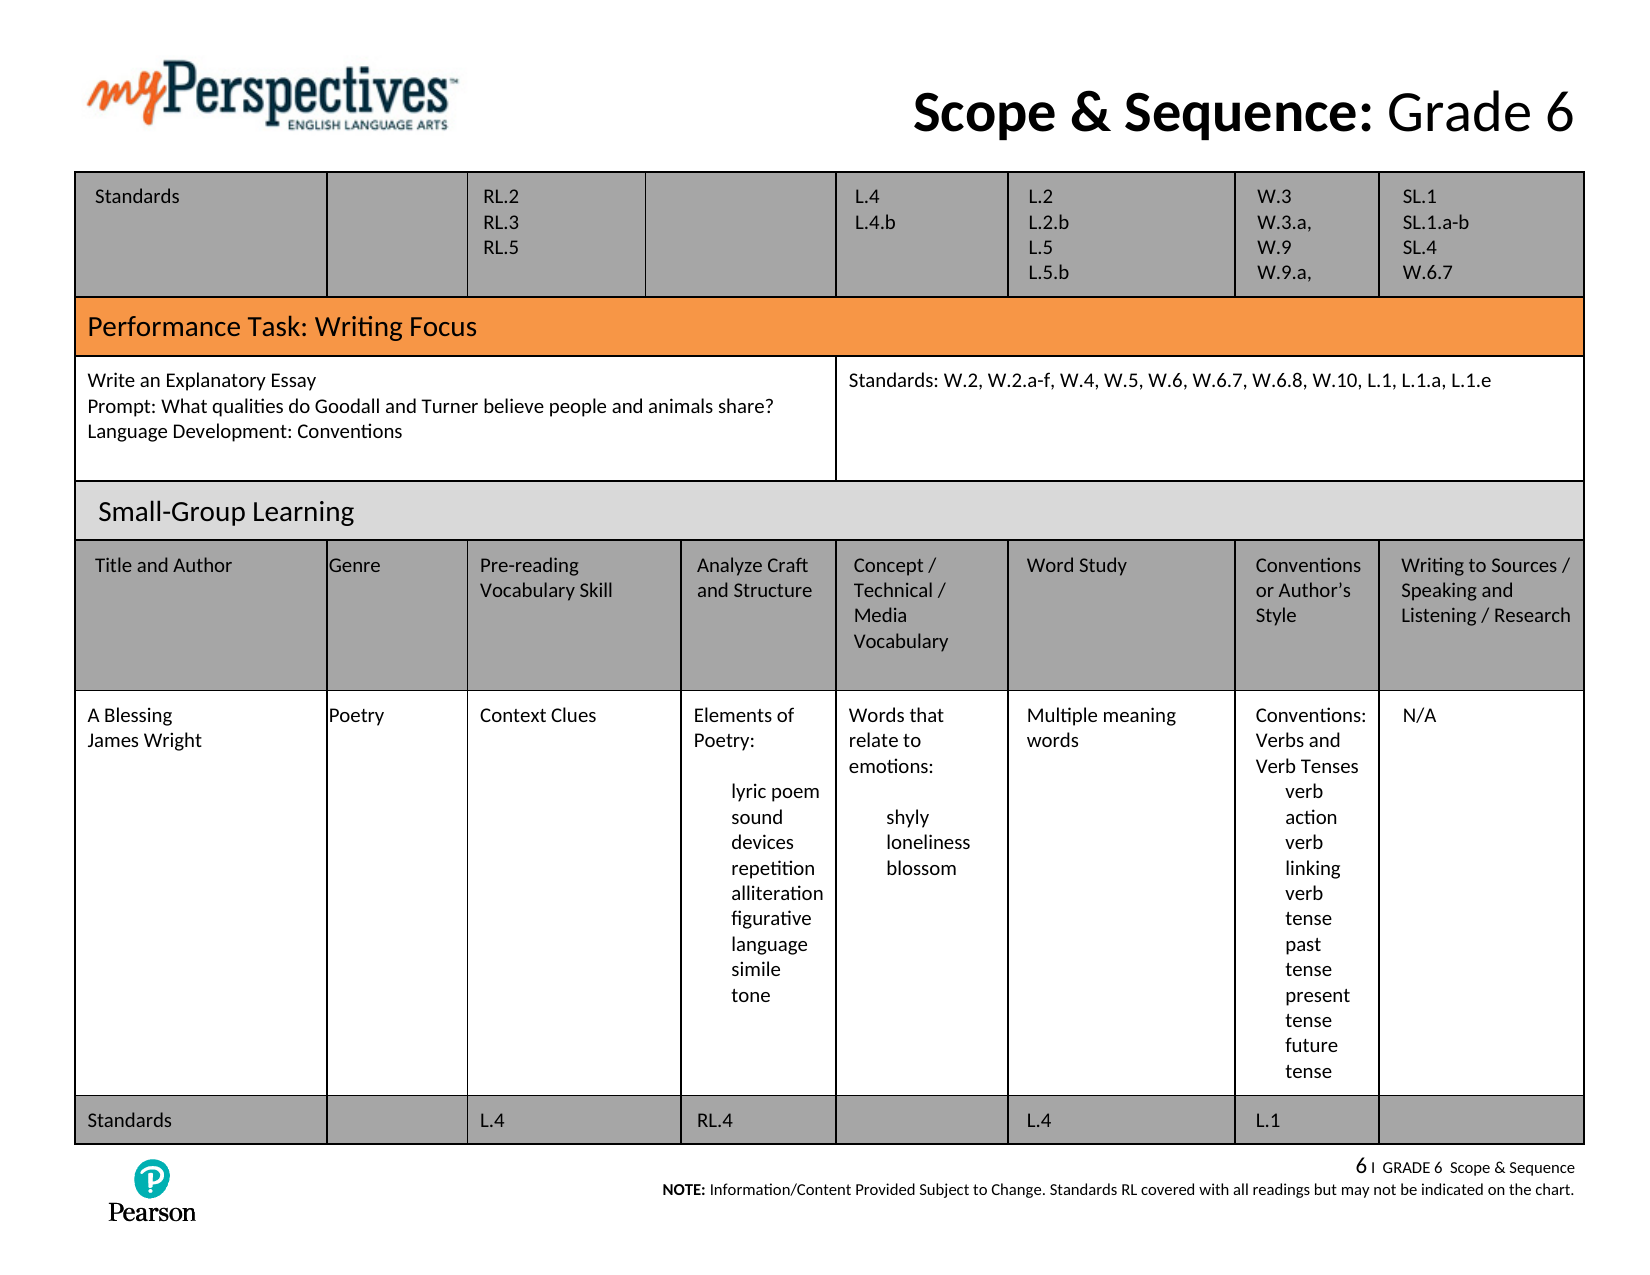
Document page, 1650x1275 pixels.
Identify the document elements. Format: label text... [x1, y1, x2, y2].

table_cell Word Study [1009, 541, 1234, 690]
table_cell [837, 1096, 1007, 1143]
table_cell Elements of Poetry: lyric poem sound devices repetition alliteration figurative language simile tone [682, 691, 835, 1094]
table_cell Title and Author [76, 541, 326, 690]
table_cell Conventions or Author’s Style [1236, 541, 1378, 690]
table_cell A Blessing James Wright [76, 691, 326, 1094]
table_cell Write an Explanatory Essay Prompt: What qualities do Goodall and Turner believe people and animals share? Language Development: Conventions [76, 357, 835, 480]
table_cell Concept / Technical / Media Vocabulary [837, 541, 1007, 690]
table_cell RL.4 [682, 1096, 835, 1143]
table_cell Performance Task: Writing Focus [76, 298, 1583, 355]
table_cell RL.2 RL.3 RL.5 [468, 173, 645, 296]
table_cell Pre-reading Vocabulary Skill [468, 541, 680, 690]
table_cell [1380, 1096, 1583, 1143]
table_cell Words that relate to emotions: shyly loneliness blossom [837, 691, 1007, 1094]
table_cell Poetry [328, 691, 467, 1094]
table_cell Genre [328, 541, 467, 690]
table_cell Standards [76, 173, 326, 296]
table_cell Standards [76, 1096, 326, 1143]
table_cell [328, 173, 467, 296]
table_cell Small-Group Learning [76, 482, 1583, 539]
table_cell Standards: W.2, W.2.a-f, W.4, W.5, W.6, W.6.7, W.6.8, W.10, L.1, L.1.a, L.1.e [837, 357, 1583, 480]
table_cell Multiple meaning words [1009, 691, 1234, 1094]
table_cell W.3 W.3.a, W.9 W.9.a, [1236, 173, 1378, 296]
table_cell L.4 L.4.a [468, 1096, 680, 1143]
table_cell L.1 [1236, 1096, 1378, 1143]
table_cell L.4 L.4.b [837, 173, 1007, 296]
table_cell N/A [1380, 691, 1583, 1094]
table_cell SL.1 SL.1.a-b SL.4 W.6.7 [1380, 173, 1583, 296]
table_cell Writing to Sources / Speaking and Listening / Research [1380, 541, 1583, 690]
table_cell L.4 L.4.c [1009, 1096, 1234, 1143]
table_cell Analyze Craft and Structure [682, 541, 835, 690]
table_cell Context Clues [468, 691, 680, 1094]
table_cell L.2 L.2.b L.5 L.5.b [1009, 173, 1234, 296]
picture [81, 43, 468, 138]
table_cell Conventions: Verbs and Verb Tenses verb action verb linking verb tense past tense present tense future tense [1236, 691, 1378, 1094]
table_cell [328, 1096, 467, 1143]
table_cell [646, 173, 835, 296]
